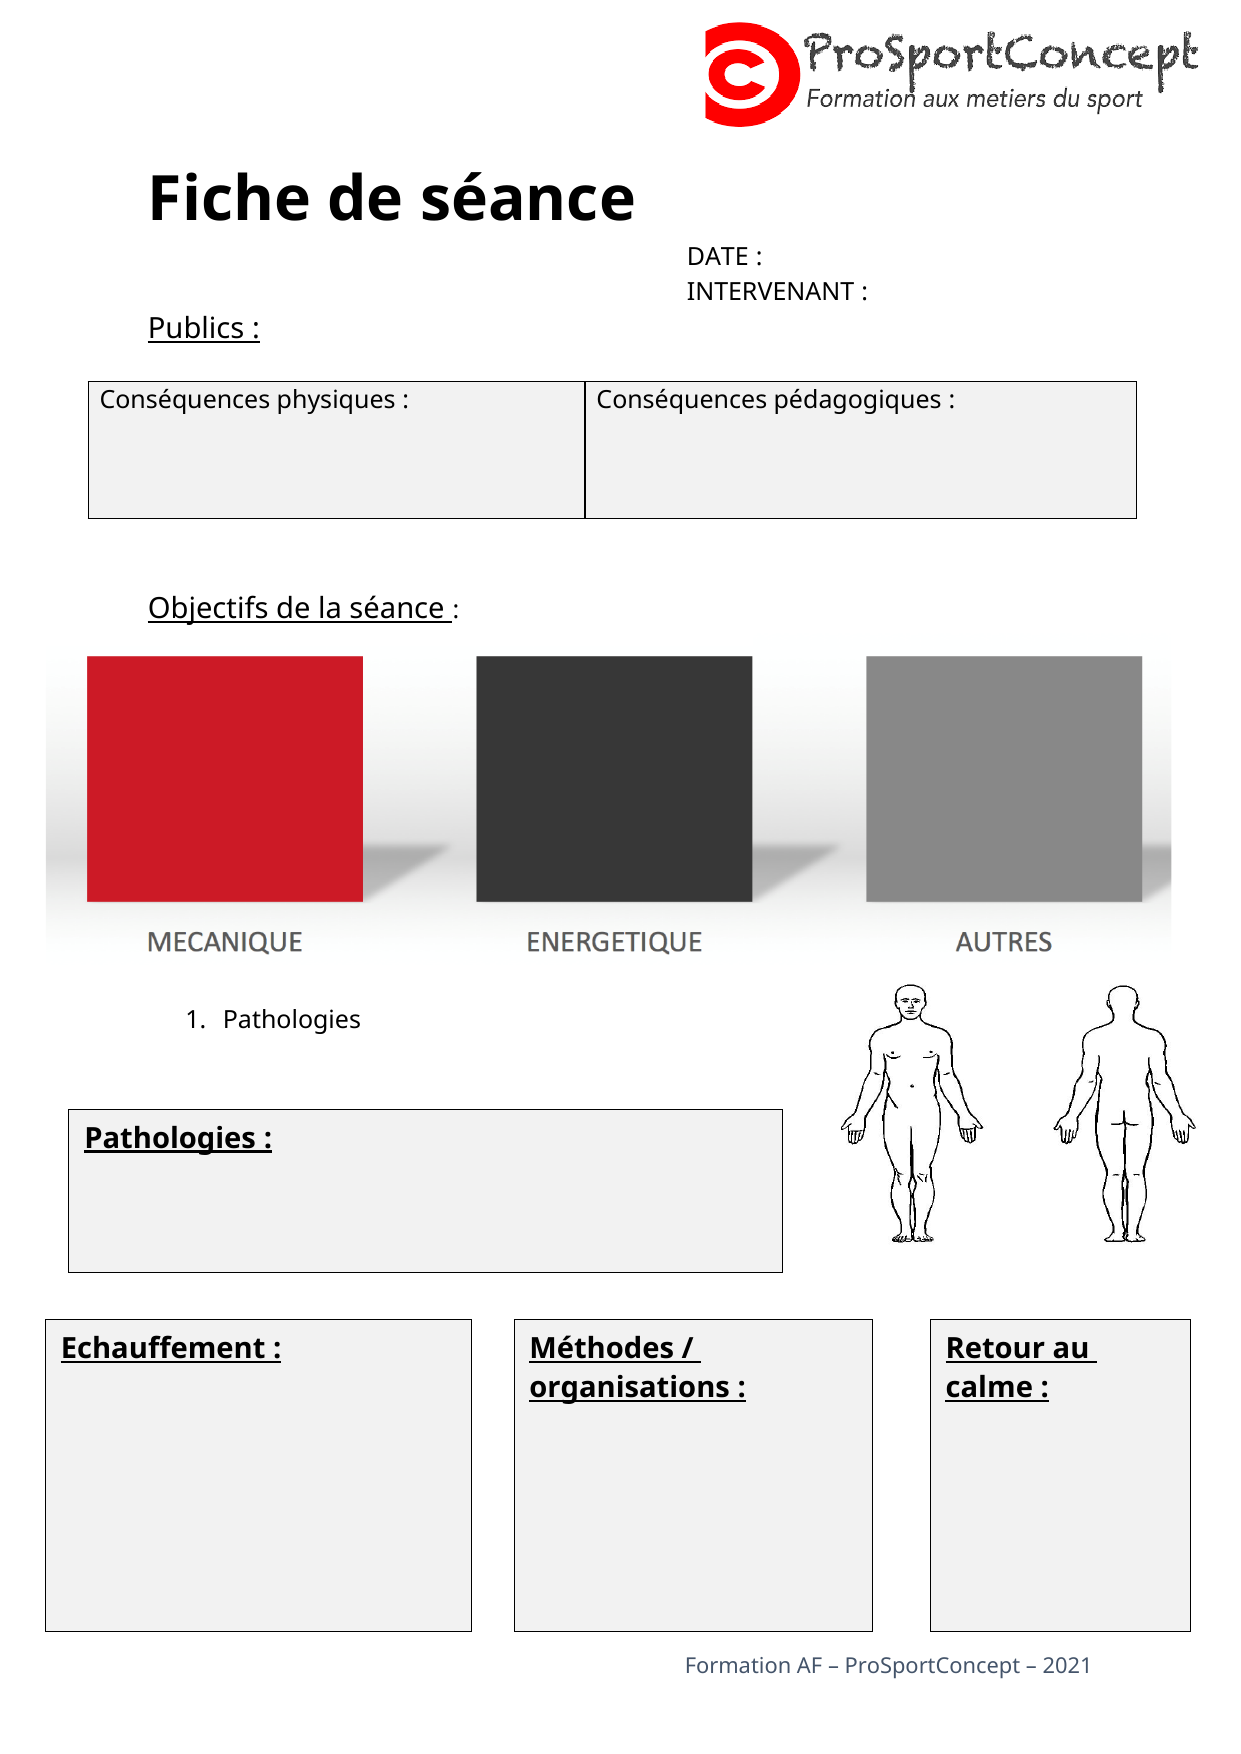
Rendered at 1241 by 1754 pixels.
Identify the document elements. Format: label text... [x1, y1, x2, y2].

list Pathologies [185, 1002, 836, 1036]
picture [45, 633, 1172, 965]
text INTERVENANT : [369, 273, 1093, 307]
text Objectifs de la séance : [148, 587, 1093, 627]
picture [698, 18, 1199, 131]
text Fiche de séance [148, 154, 1093, 239]
table_header Conséquences pédagogiques : [586, 382, 1136, 518]
text DATE : [369, 239, 1093, 273]
text Publics : [148, 307, 1093, 347]
picture [836, 980, 1200, 1246]
table_header Conséquences physiques : [89, 382, 584, 518]
